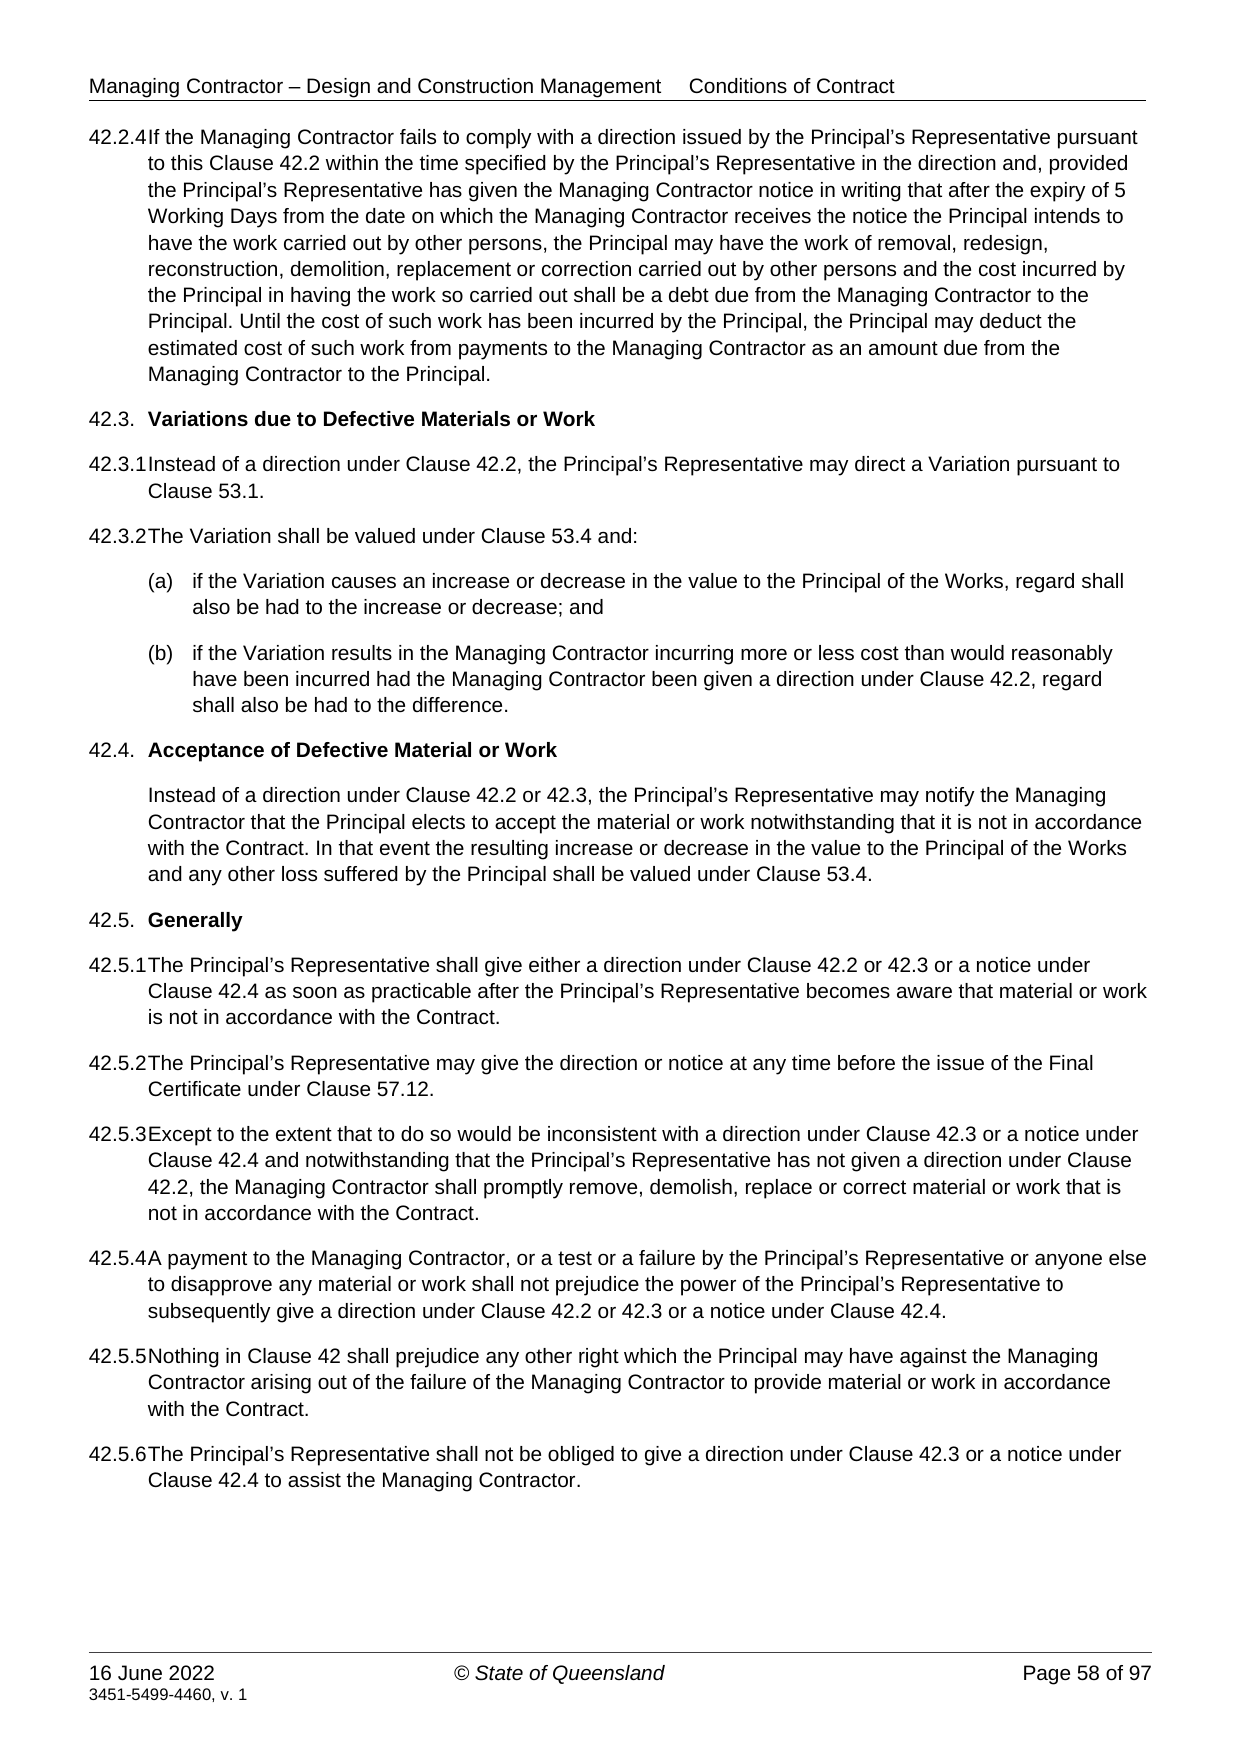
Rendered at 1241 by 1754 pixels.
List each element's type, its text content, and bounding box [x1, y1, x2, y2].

subtitle Variations due to Defective Materials or Work [89, 407, 1152, 431]
text If the Managing Contractor fails to comply with a direction issued by the Principal’s Representative pursuant to this Clause 42.2 within the time specified by the Principal’s Representative in the direction and, provided the Principal’s Representative has given the Managing Contractor notice in writing that after the expiry of 5 Working Days from the date on which the Managing Contractor receives the notice the Principal intends to have the work carried out by other persons, the Principal may have the work of removal, redesign, reconstruction, demolition, replacement or correction carried out by other persons and the cost incurred by the Principal in having the work so carried out shall be a debt due from the Managing Contractor to the Principal. Until the cost of such work has been incurred by the Principal, the Principal may deduct the estimated cost of such work from payments to the Managing Contractor as an amount due from the Managing Contractor to the Principal. [89, 125, 1152, 386]
text Except to the extent that to do so would be inconsistent with a direction under Clause 42.3 or a notice under Clause 42.4 and notwithstanding that the Principal’s Representative has not given a direction under Clause 42.2, the Managing Contractor shall promptly remove, demolish, replace or correct material or work that is not in accordance with the Contract. [89, 1122, 1152, 1225]
subtitle Generally [89, 907, 1152, 931]
text Instead of a direction under Clause 42.2 or 42.3, the Principal’s Representative may notify the Managing Contractor that the Principal elects to accept the material or work notwithstanding that it is not in accordance with the Contract. In that event the resulting increase or decrease in the value to the Principal of the Works and any other loss suffered by the Principal shall be valued under Clause 53.4. [148, 783, 1152, 886]
text The Variation shall be valued under Clause 53.4 and: [89, 524, 1152, 548]
text The Principal’s Representative may give the direction or notice at any time before the issue of the Final Certificate under Clause 57.12. [89, 1050, 1152, 1101]
subtitle Acceptance of Defective Material or Work [89, 738, 1152, 762]
text Instead of a direction under Clause 42.2, the Principal’s Representative may direct a Variation pursuant to Clause 53.1. [89, 452, 1152, 503]
text if the Variation causes an increase or decrease in the value to the Principal of the Works, regard shall also be had to the increase or decrease; and [148, 569, 1152, 619]
text A payment to the Managing Contractor, or a test or a failure by the Principal’s Representative or anyone else to disapprove any material or work shall not prejudice the power of the Principal’s Representative to subsequently give a direction under Clause 42.2 or 42.3 or a notice under Clause 42.4. [89, 1246, 1152, 1323]
text The Principal’s Representative shall not be obliged to give a direction under Clause 42.3 or a notice under Clause 42.4 to assist the Managing Contractor. [89, 1442, 1152, 1492]
text The Principal’s Representative shall give either a direction under Clause 42.2 or 42.3 or a notice under Clause 42.4 as soon as practicable after the Principal’s Representative becomes aware that material or work is not in accordance with the Contract. [89, 952, 1152, 1029]
text Nothing in Clause 42 shall prejudice any other right which the Principal may have against the Managing Contractor arising out of the failure of the Managing Contractor to provide material or work in accordance with the Contract. [89, 1344, 1152, 1420]
text if the Variation results in the Managing Contractor incurring more or less cost than would reasonably have been incurred had the Managing Contractor been given a direction under Clause 42.2, regard shall also be had to the difference. [148, 640, 1152, 717]
